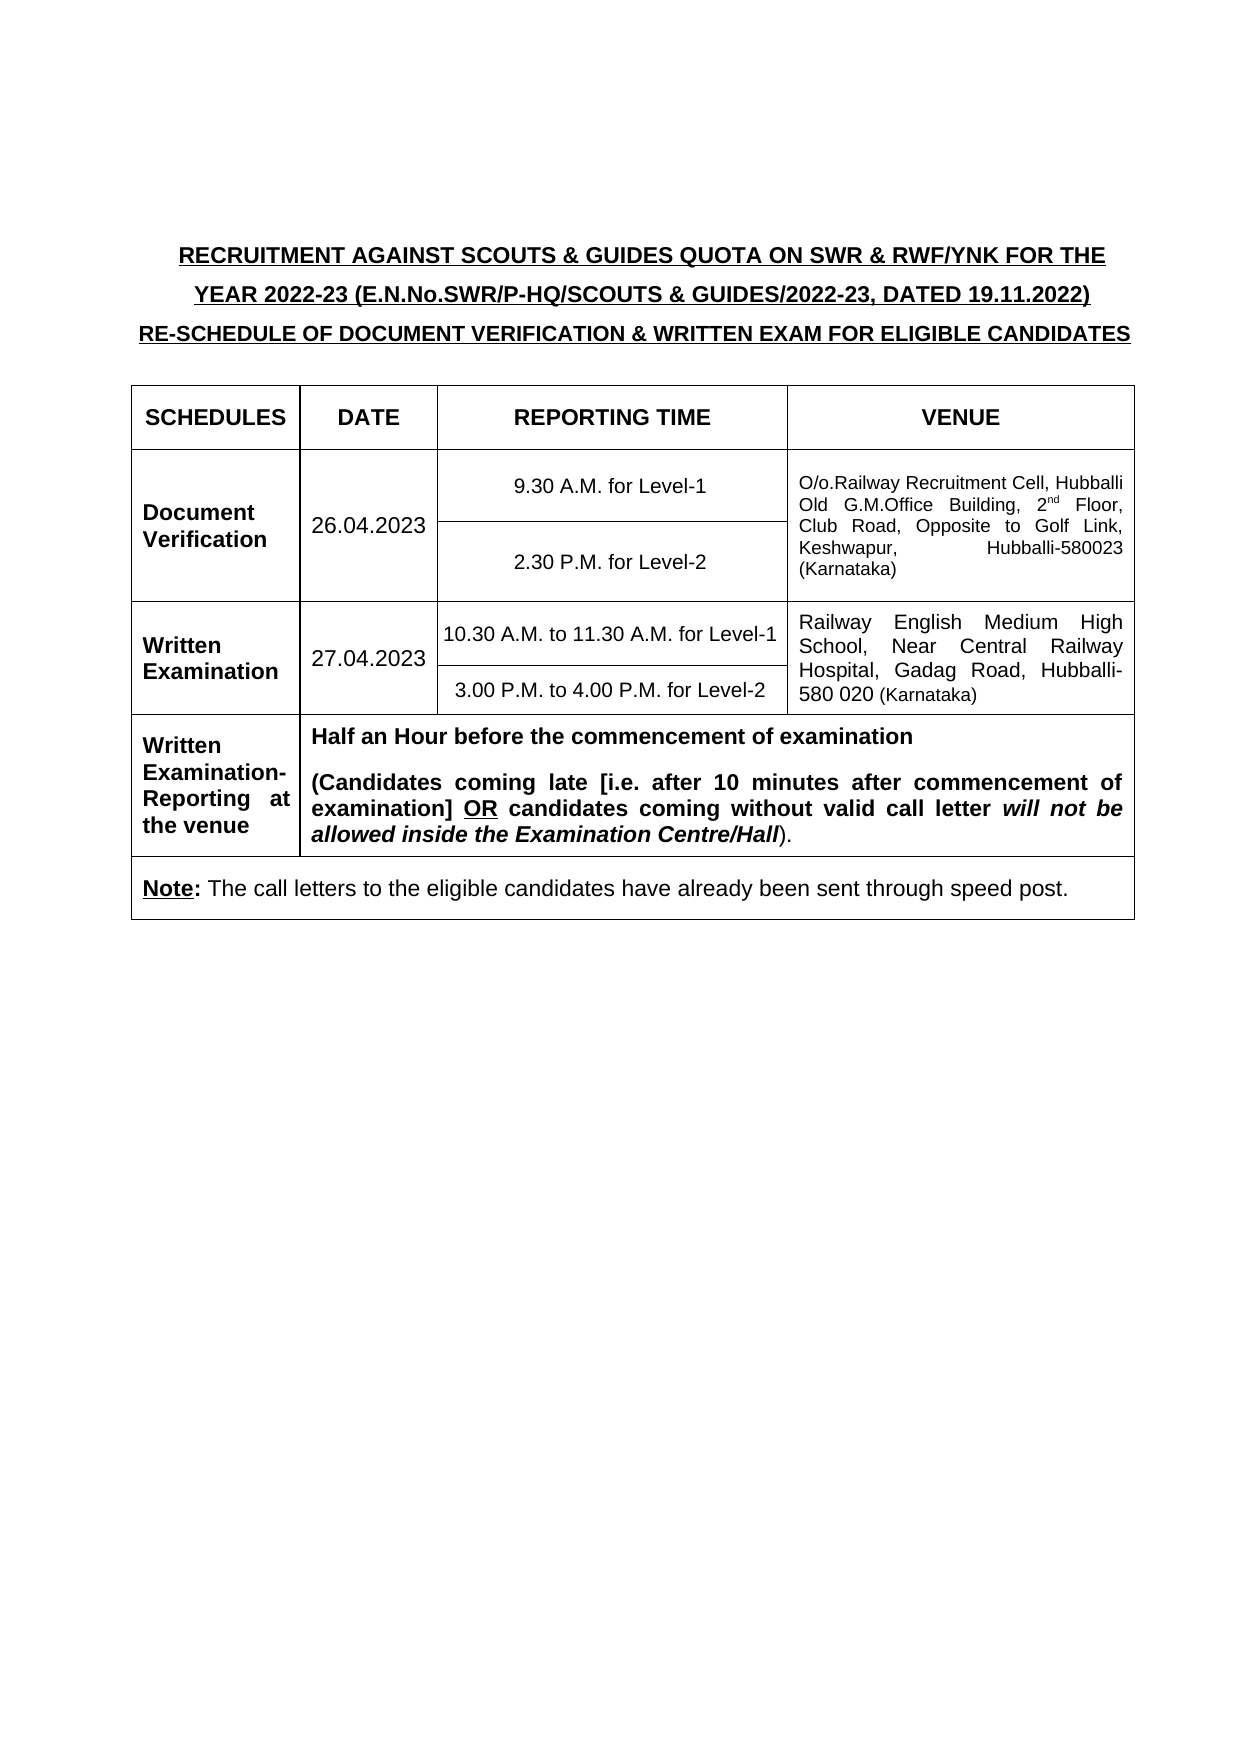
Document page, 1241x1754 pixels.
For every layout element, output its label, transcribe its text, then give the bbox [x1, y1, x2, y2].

table_cell 2.30 P.M. for Level-2 [438, 522, 787, 601]
table_cell 9.30 A.M. for Level-1 [438, 450, 787, 521]
table_header SCHEDULES [132, 386, 299, 449]
table_header DATE [301, 386, 437, 449]
table_cell 27.04.2023 [301, 602, 437, 714]
table_cell 26.04.2023 [301, 450, 437, 601]
table_cell 3.00 P.M. to 4.00 P.M. for Level-2 [438, 666, 787, 714]
table_cell 10.30 A.M. to 11.30 A.M. for Level-1 [438, 602, 787, 664]
table_cell Document Verification [132, 450, 299, 601]
table_cell Written Examination- Reporting at the venue [132, 715, 299, 856]
text RECRUITMENT AGAINST SCOUTS & GUIDES QUOTA ON SWR & RWF/YNK FOR THE YEAR 2022-23 (E.N.No.SWR/P-HQ/SCOUTS & GUIDES/2022-23, DATED 19.11.2022) [150, 242, 1134, 308]
table_header REPORTING TIME [438, 386, 787, 449]
table_cell Written Examination [132, 602, 299, 714]
table_cell Note: The call letters to the eligible candidates have already been sent through speed post. [132, 857, 1134, 919]
table_cell Half an Hour before the commencement of examination (Candidates coming late [i.e. after 10 minutes after commencement of examination] OR candidates coming without valid call letter will not be allowed inside the Examination Centre/Hall). [301, 715, 1134, 856]
table_header VENUE [788, 386, 1134, 449]
table_cell O/o.Railway Recruitment Cell, Hubballi Old G.M.Office Building, 2nd Floor, Club Road, Opposite to Golf Link, Keshwapur, Hubballi-580023 (Karnataka) [788, 450, 1134, 601]
table_cell Railway English Medium High School, Near Central Railway Hospital, Gadag Road, Hubballi-580 020 (Karnataka) [788, 602, 1134, 714]
text RE-SCHEDULE OF DOCUMENT VERIFICATION & WRITTEN EXAM FOR ELIGIBLE CANDIDATES [135, 321, 1134, 346]
